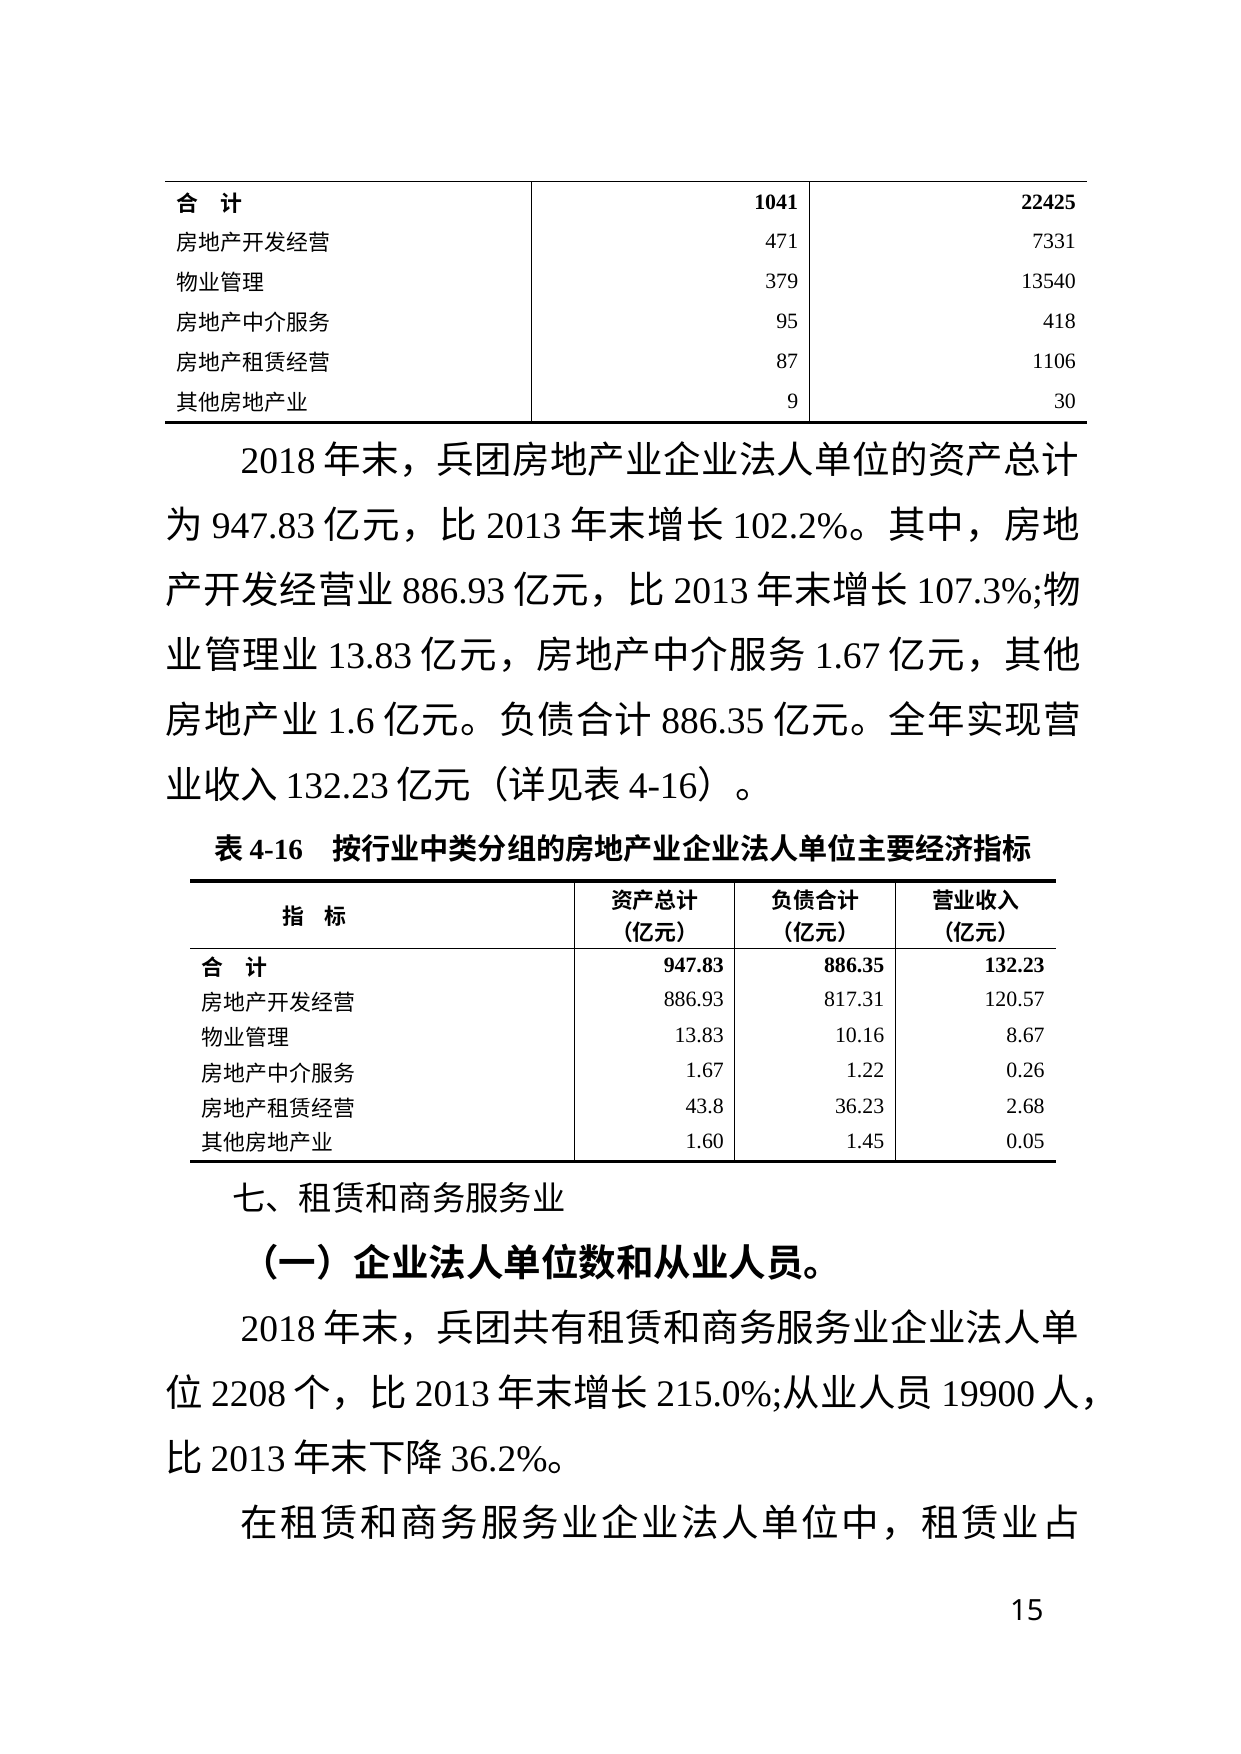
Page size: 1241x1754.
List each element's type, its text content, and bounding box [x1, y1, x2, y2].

table_cell 资产总计 （亿元） [575, 883, 734, 947]
table_cell 886.35 [735, 949, 895, 983]
table_cell 1106 [810, 341, 1087, 381]
table_cell 房地产开发经营 [190, 983, 574, 1018]
table_cell 36.23 [735, 1089, 895, 1124]
table_cell 1.22 [735, 1054, 895, 1089]
table_cell 物业管理 [190, 1018, 574, 1054]
table_cell 1041 [532, 182, 809, 221]
table_cell 1.67 [575, 1054, 734, 1089]
text （一）企业法人单位数和从业人员。 [165, 1228, 1081, 1293]
table_cell 7331 [810, 221, 1087, 261]
table_header 表4-16 按行业中类分组的房地产业企业法人单位主要经济指标 [190, 814, 1056, 879]
table_cell 房地产租赁经营 [165, 341, 531, 381]
table_cell 886.93 [575, 983, 734, 1018]
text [165, 1488, 1081, 1553]
table_cell 1.45 [735, 1125, 895, 1160]
table_cell 95 [532, 301, 809, 341]
table_cell 合 计 [165, 182, 531, 221]
text 七、租赁和商务服务业 [165, 1163, 1081, 1228]
table_cell 13.83 [575, 1018, 734, 1054]
table_cell 合 计 [190, 949, 574, 983]
table_cell 2.68 [896, 1089, 1056, 1124]
table_cell 10.16 [735, 1018, 895, 1054]
text 2018年末，兵团共有租赁和商务服务业企业法人单位2208个，比2013年末增长215.0%;从业人员19900人，比2013年末下降36.2%。 [165, 1293, 1081, 1488]
table_cell 其他房地产业 [190, 1125, 574, 1160]
table_cell 43.8 [575, 1089, 734, 1124]
table_cell 8.67 [896, 1018, 1056, 1054]
table_cell 负债合计 （亿元） [735, 883, 895, 947]
table_cell 120.57 [896, 983, 1056, 1018]
table_cell 418 [810, 301, 1087, 341]
table_cell 房地产开发经营 [165, 221, 531, 261]
table_cell 22425 [810, 182, 1087, 221]
table_cell 379 [532, 261, 809, 301]
table_cell 9 [532, 381, 809, 421]
table_cell 房地产租赁经营 [190, 1089, 574, 1124]
table_cell 物业管理 [165, 261, 531, 301]
table_cell 房地产中介服务 [190, 1054, 574, 1089]
table_cell 营业收入 （亿元） [896, 883, 1056, 947]
table_cell 817.31 [735, 983, 895, 1018]
table_cell 0.26 [896, 1054, 1056, 1089]
table_cell 87 [532, 341, 809, 381]
table_cell 指 标 [190, 883, 574, 947]
table_cell 471 [532, 221, 809, 261]
table_cell 其他房地产业 [165, 381, 531, 421]
table_cell 13540 [810, 261, 1087, 301]
table_cell 947.83 [575, 949, 734, 983]
table_cell 1.60 [575, 1125, 734, 1160]
text 2018年末，兵团房地产业企业法人单位的资产总计为947.83亿元，比2013年末增长102.2%。其中，房地产开发经营业886.93亿元，比2013年末增长107.3%;物业管理业13.83亿元，房地产中介服务1.67亿元，其他房地产业1.6亿元。负债合计886.35亿元。全年实现营业收入132.23亿元（详见表4-16）。 [165, 424, 1081, 814]
table_cell 30 [810, 381, 1087, 421]
table_cell 132.23 [896, 949, 1056, 983]
table_cell 0.05 [896, 1125, 1056, 1160]
table_cell 房地产中介服务 [165, 301, 531, 341]
